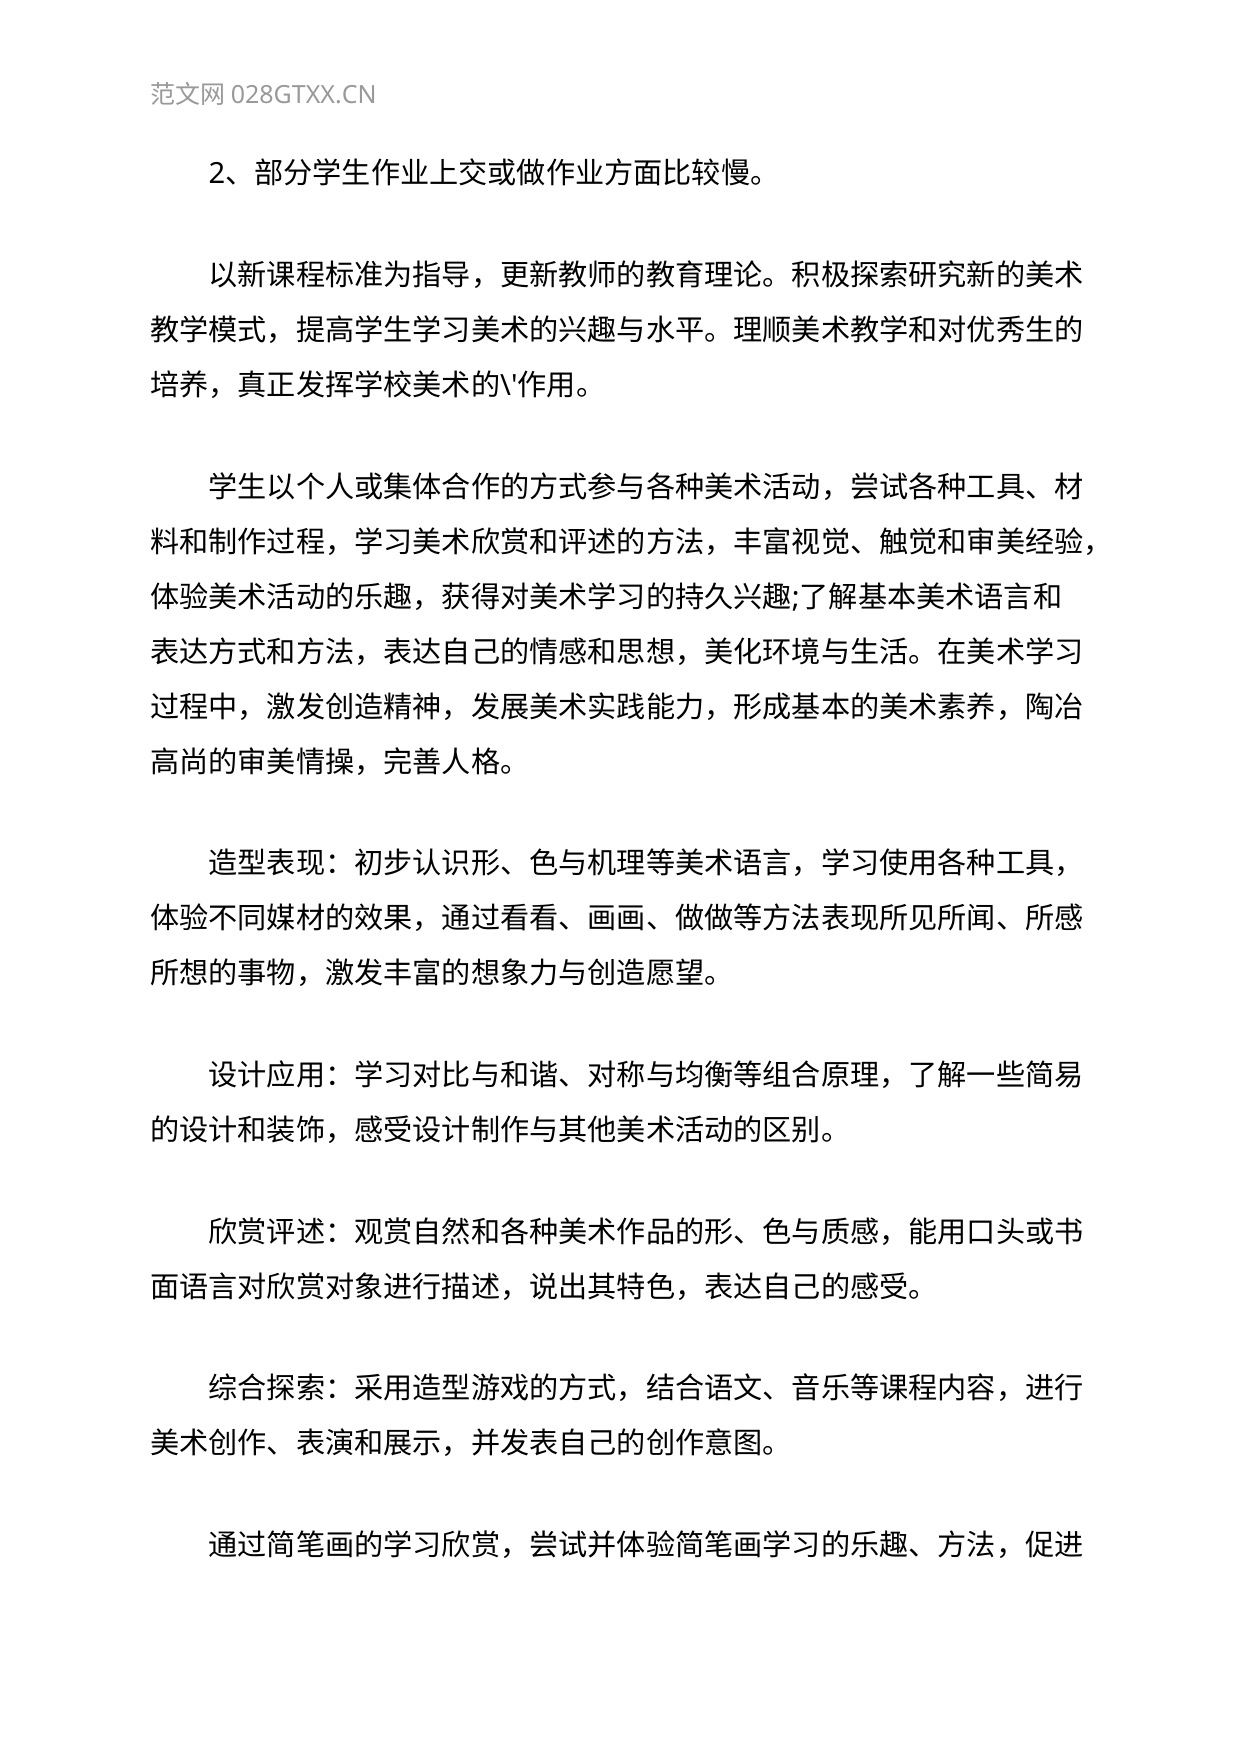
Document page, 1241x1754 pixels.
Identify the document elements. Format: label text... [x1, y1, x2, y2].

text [150, 1522, 1090, 1564]
text 以新课程标准为指导，更新教师的教育理论。积极探索研究新的美术教学模式，提高学生学习美术的兴趣与水平。理顺美术教学和对优秀生的培养，真正发挥学校美术的\'作用。 [150, 252, 1090, 404]
text 欣赏评述：观赏自然和各种美术作品的形、色与质感，能用口头或书面语言对欣赏对象进行描述，说出其特色，表达自己的感受。 [150, 1208, 1090, 1306]
text 造型表现：初步认识形、色与机理等美术语言，学习使用各种工具，体验不同媒材的效果，通过看看、画画、做做等方法表现所见所闻、所感所想的事物，激发丰富的想象力与创造愿望。 [150, 840, 1090, 992]
text 综合探索：采用造型游戏的方式，结合语文、音乐等课程内容，进行美术创作、表演和展示，并发表自己的创作意图。 [150, 1365, 1090, 1462]
text 设计应用：学习对比与和谐、对称与均衡等组合原理，了解一些简易的设计和装饰，感受设计制作与其他美术活动的区别。 [150, 1052, 1090, 1149]
text 2、部分学生作业上交或做作业方面比较慢。 [150, 150, 1090, 192]
text 学生以个人或集体合作的方式参与各种美术活动，尝试各种工具、材料和制作过程，学习美术欣赏和评述的方法，丰富视觉、触觉和审美经验，体验美术活动的乐趣，获得对美术学习的持久兴趣;了解基本美术语言和表达方式和方法，表达自己的情感和思想，美化环境与生活。在美术学习过程中，激发创造精神，发展美术实践能力，形成基本的美术素养，陶冶高尚的审美情操，完善人格。 [150, 464, 1090, 781]
